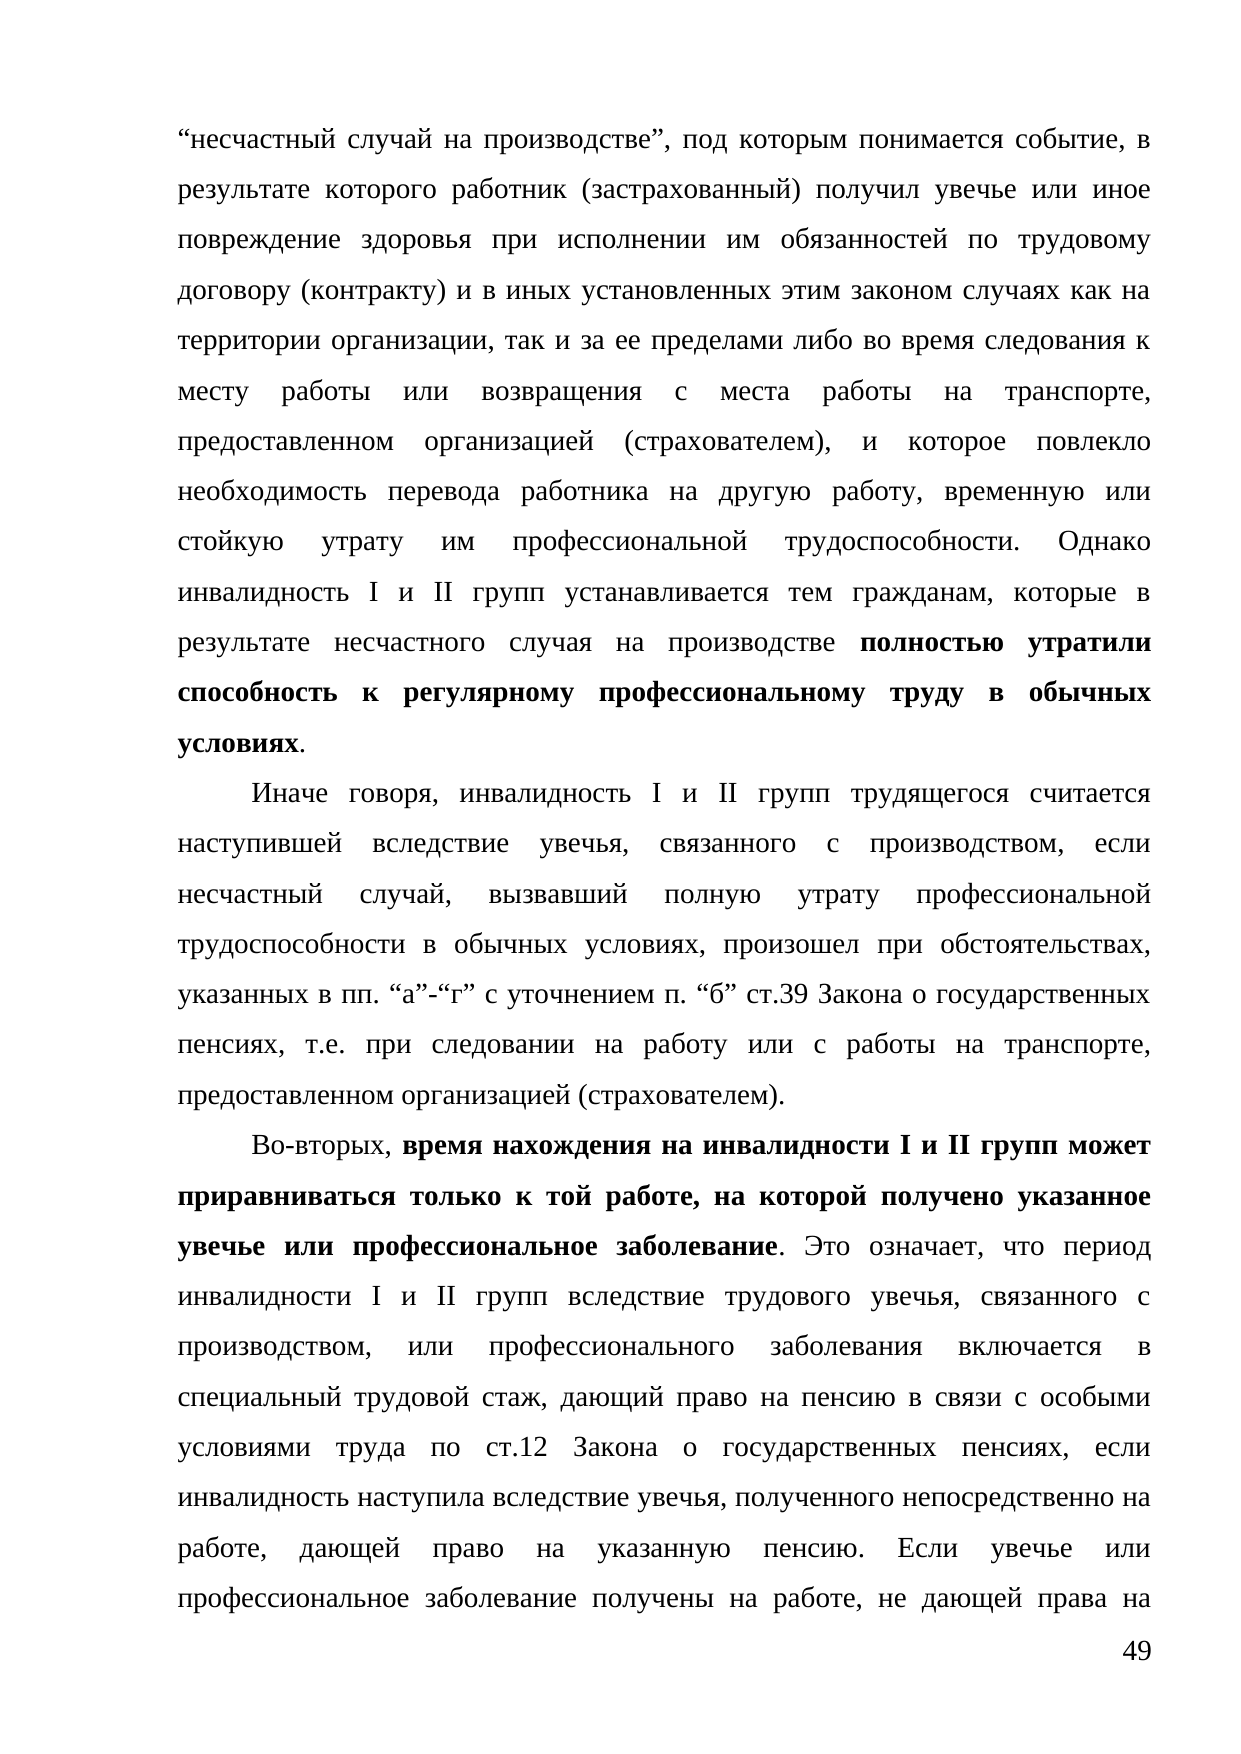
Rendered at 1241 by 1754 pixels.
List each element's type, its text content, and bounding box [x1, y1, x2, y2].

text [177, 1127, 1152, 1614]
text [177, 121, 1152, 758]
text Иначе говоря, инвалидность I и II групп трудящегося считается наступившей вследствие увечья, связанного с производством, если несчастный случай, вызвавший полную утрату профессиональной трудоспособности в обычных условиях, произошел при обстоятельствах, указанных в пп. “а”-“г” с уточнением п. “б” ст.39 Закона о государственных пенсиях, т.е. при следовании на работу или с работы на транспорте, предоставленном организацией (страхователем). [177, 775, 1152, 1111]
